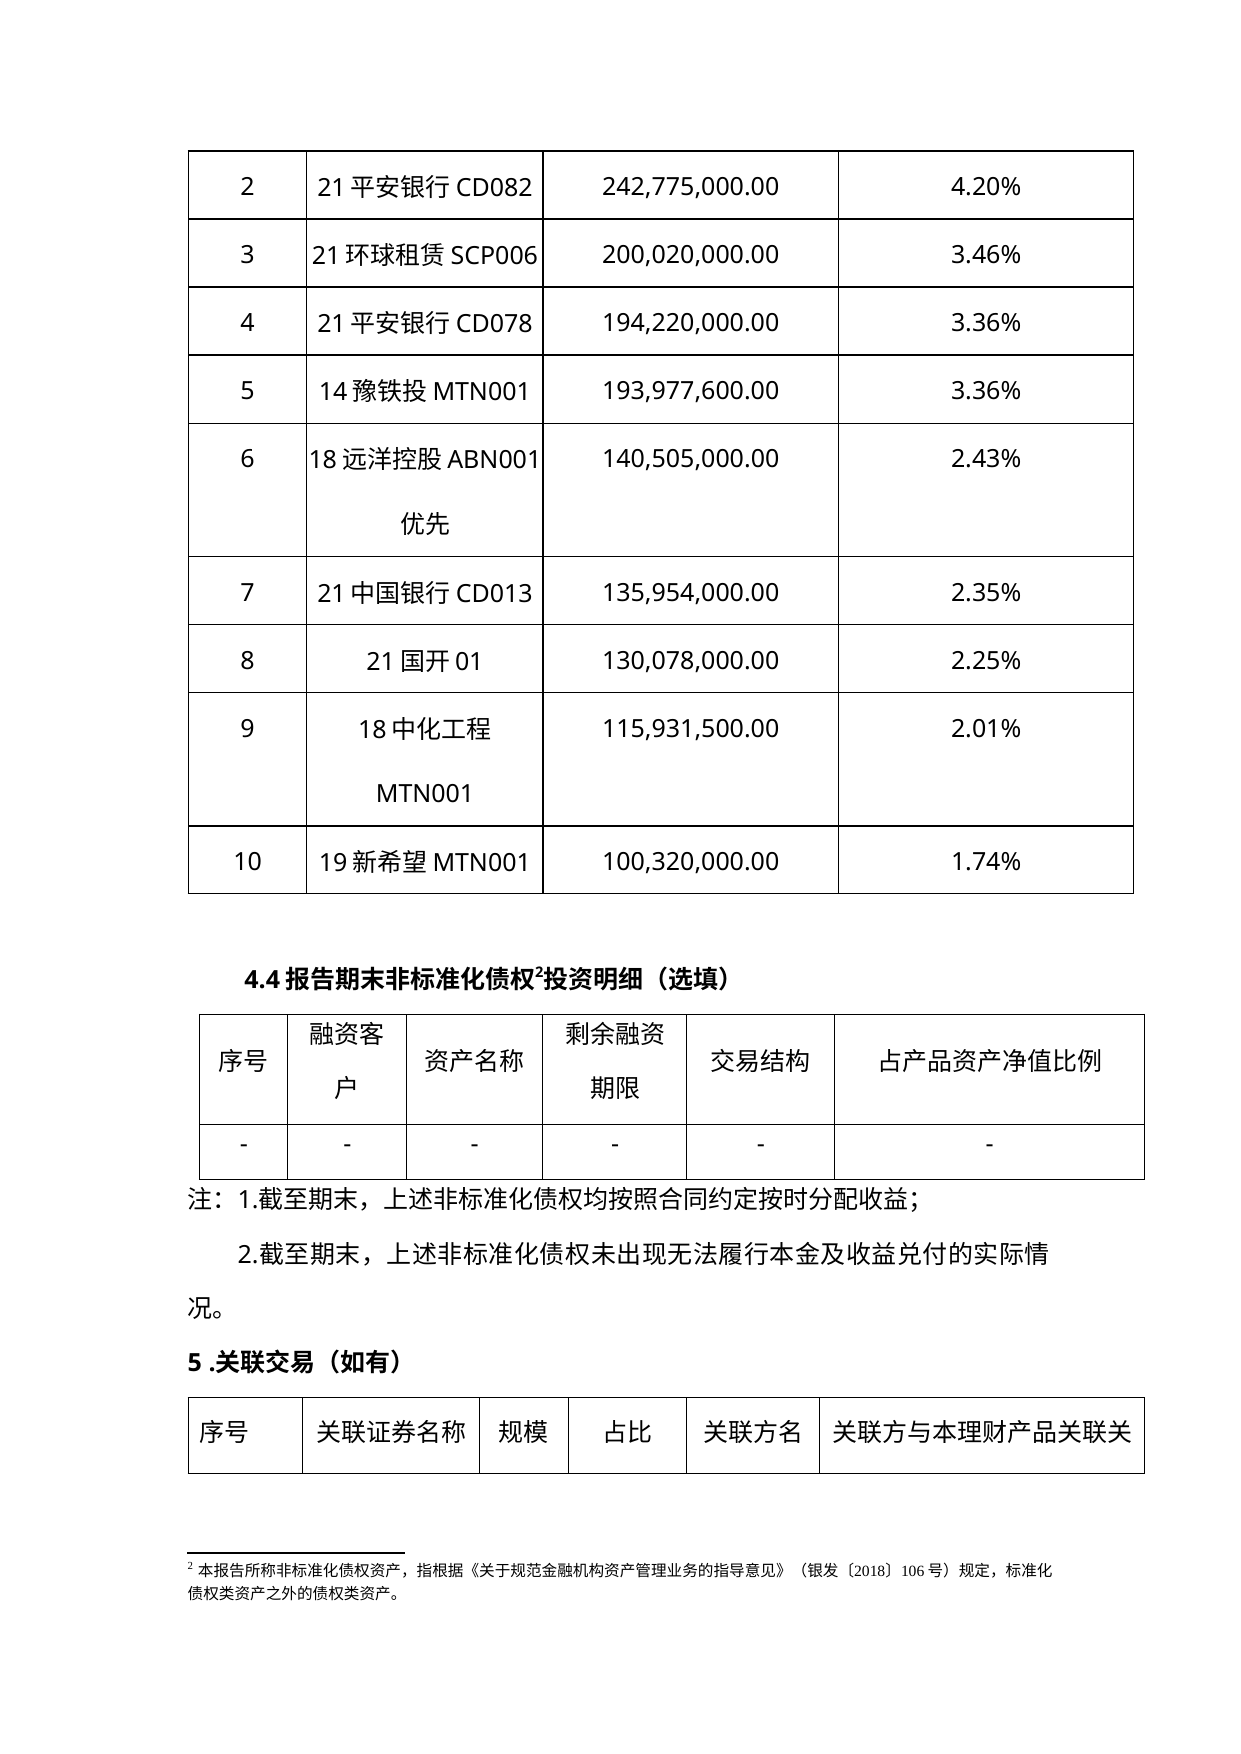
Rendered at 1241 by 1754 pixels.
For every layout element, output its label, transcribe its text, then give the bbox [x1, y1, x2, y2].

table_header 关联方与本理财产品关联关系 [820, 1398, 1144, 1473]
table_cell - [543, 1125, 686, 1179]
table_cell 21国开01 [307, 625, 542, 692]
table_cell 1.74% [839, 827, 1133, 893]
table_cell 194,220,000.00 [544, 288, 838, 354]
text 4.4报告期末非标准化债权投资明细（选填） [187, 959, 1053, 995]
table_cell 3.36% [839, 288, 1133, 354]
table_cell 6 [189, 424, 306, 556]
table_cell 4.20% [839, 152, 1133, 218]
table_cell 4 [189, 288, 306, 354]
table_header 序号 [189, 1398, 302, 1473]
table_cell 18中化工程MTN001 [307, 693, 542, 825]
table_cell 2.35% [839, 557, 1133, 624]
table_header 资产名称 [407, 1015, 542, 1124]
text 2.截至期末，上述非标准化债权未出现无法履行本金及收益兑付的实际情况。 [187, 1234, 1053, 1325]
table_cell - [200, 1125, 287, 1179]
table_header 关联方名称 [687, 1398, 819, 1473]
table_cell - [407, 1125, 542, 1179]
table_cell 21平安银行CD082 [307, 152, 542, 218]
table_cell 140,505,000.00 [544, 424, 838, 556]
text 注：1.截至期末，上述非标准化债权均按照合同约定按时分配收益； [187, 1180, 1053, 1216]
table_header 融资客户 [288, 1015, 406, 1124]
table_header 关联证券名称 [303, 1398, 479, 1473]
table_cell 3.36% [839, 356, 1133, 422]
table_cell - [835, 1125, 1144, 1179]
table_header 占比 [569, 1398, 686, 1473]
table_cell 19新希望MTN001 [307, 827, 542, 893]
table_cell 242,775,000.00 [544, 152, 838, 218]
table_cell 9 [189, 693, 306, 825]
table_cell 115,931,500.00 [544, 693, 838, 825]
table_cell 21环球租赁SCP006 [307, 220, 542, 286]
table_header 规模 [480, 1398, 568, 1473]
table_cell 3 [189, 220, 306, 286]
table_cell 100,320,000.00 [544, 827, 838, 893]
table_cell - [288, 1125, 406, 1179]
table_cell 2.43% [839, 424, 1133, 556]
table_header 序号 [200, 1015, 287, 1124]
table_cell 5 [189, 356, 306, 422]
table_cell 14豫铁投MTN001 [307, 356, 542, 422]
text 5 .关联交易（如有） [187, 1343, 1053, 1379]
table_cell 21中国银行CD013 [307, 557, 542, 624]
table_cell 18远洋控股ABN001优先 [307, 424, 542, 556]
table_header 交易结构 [687, 1015, 834, 1124]
table_cell - [687, 1125, 834, 1179]
table_cell 7 [189, 557, 306, 624]
table_cell 130,078,000.00 [544, 625, 838, 692]
table_cell 2.25% [839, 625, 1133, 692]
table_cell 200,020,000.00 [544, 220, 838, 286]
table_cell 193,977,600.00 [544, 356, 838, 422]
table_header 剩余融资期限 [543, 1015, 686, 1124]
table_header 占产品资产净值比例 [835, 1015, 1144, 1124]
table_cell 21平安银行CD078 [307, 288, 542, 354]
table_cell 2.01% [839, 693, 1133, 825]
table_cell 2 [189, 152, 306, 218]
table_cell 10 [189, 827, 306, 893]
table_cell 135,954,000.00 [544, 557, 838, 624]
table_cell 8 [189, 625, 306, 692]
table_cell 3.46% [839, 220, 1133, 286]
